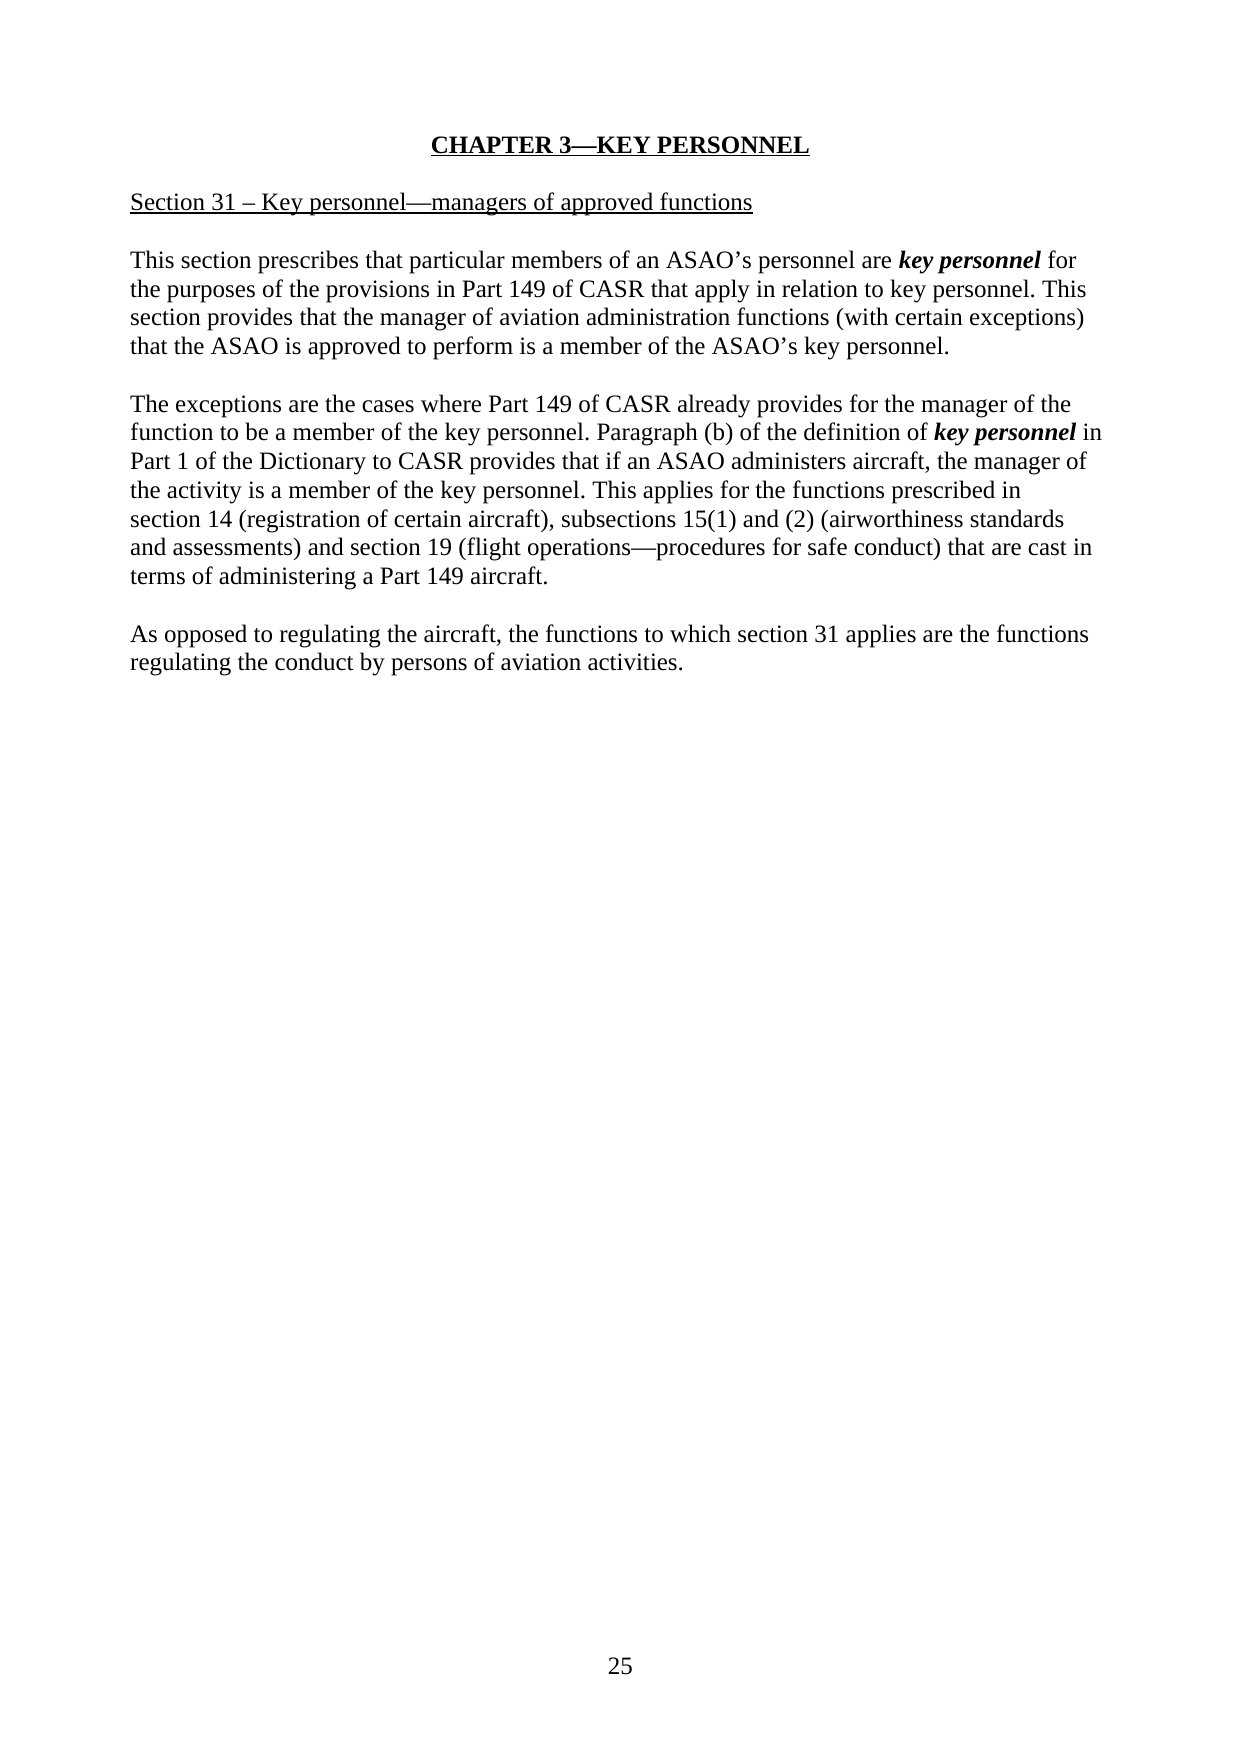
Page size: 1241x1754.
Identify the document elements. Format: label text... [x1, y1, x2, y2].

text This section prescribes that particular members of an ASAO’s personnel are key personnel for the purposes of the provisions in Part 149 of CASR that apply in relation to key personnel. This section provides that the manager of aviation administration functions (with certain exceptions) that the ASAO is approved to perform is a member of the ASAO’s key personnel. [130, 245, 1110, 360]
subtitle Chapter 3—Key Personnel [130, 130, 1110, 159]
text As opposed to regulating the aircraft, the functions to which section 31 applies are the functions regulating the conduct by persons of aviation activities. [130, 619, 1110, 676]
text The exceptions are the cases where Part 149 of CASR already provides for the manager of the function to be a member of the key personnel. Paragraph (b) of the definition of key personnel in Part 1 of the Dictionary to CASR provides that if an ASAO administers aircraft, the manager of the activity is a member of the key personnel. This applies for the functions prescribed in section 14 (registration of certain aircraft), subsections 15(1) and (2) (airworthiness standards and assessments) and section 19 (flight operations—procedures for safe conduct) that are cast in terms of administering a Part 149 aircraft. [130, 389, 1110, 590]
subtitle Section 31 – Key personnel—managers of approved functions [130, 187, 1110, 216]
